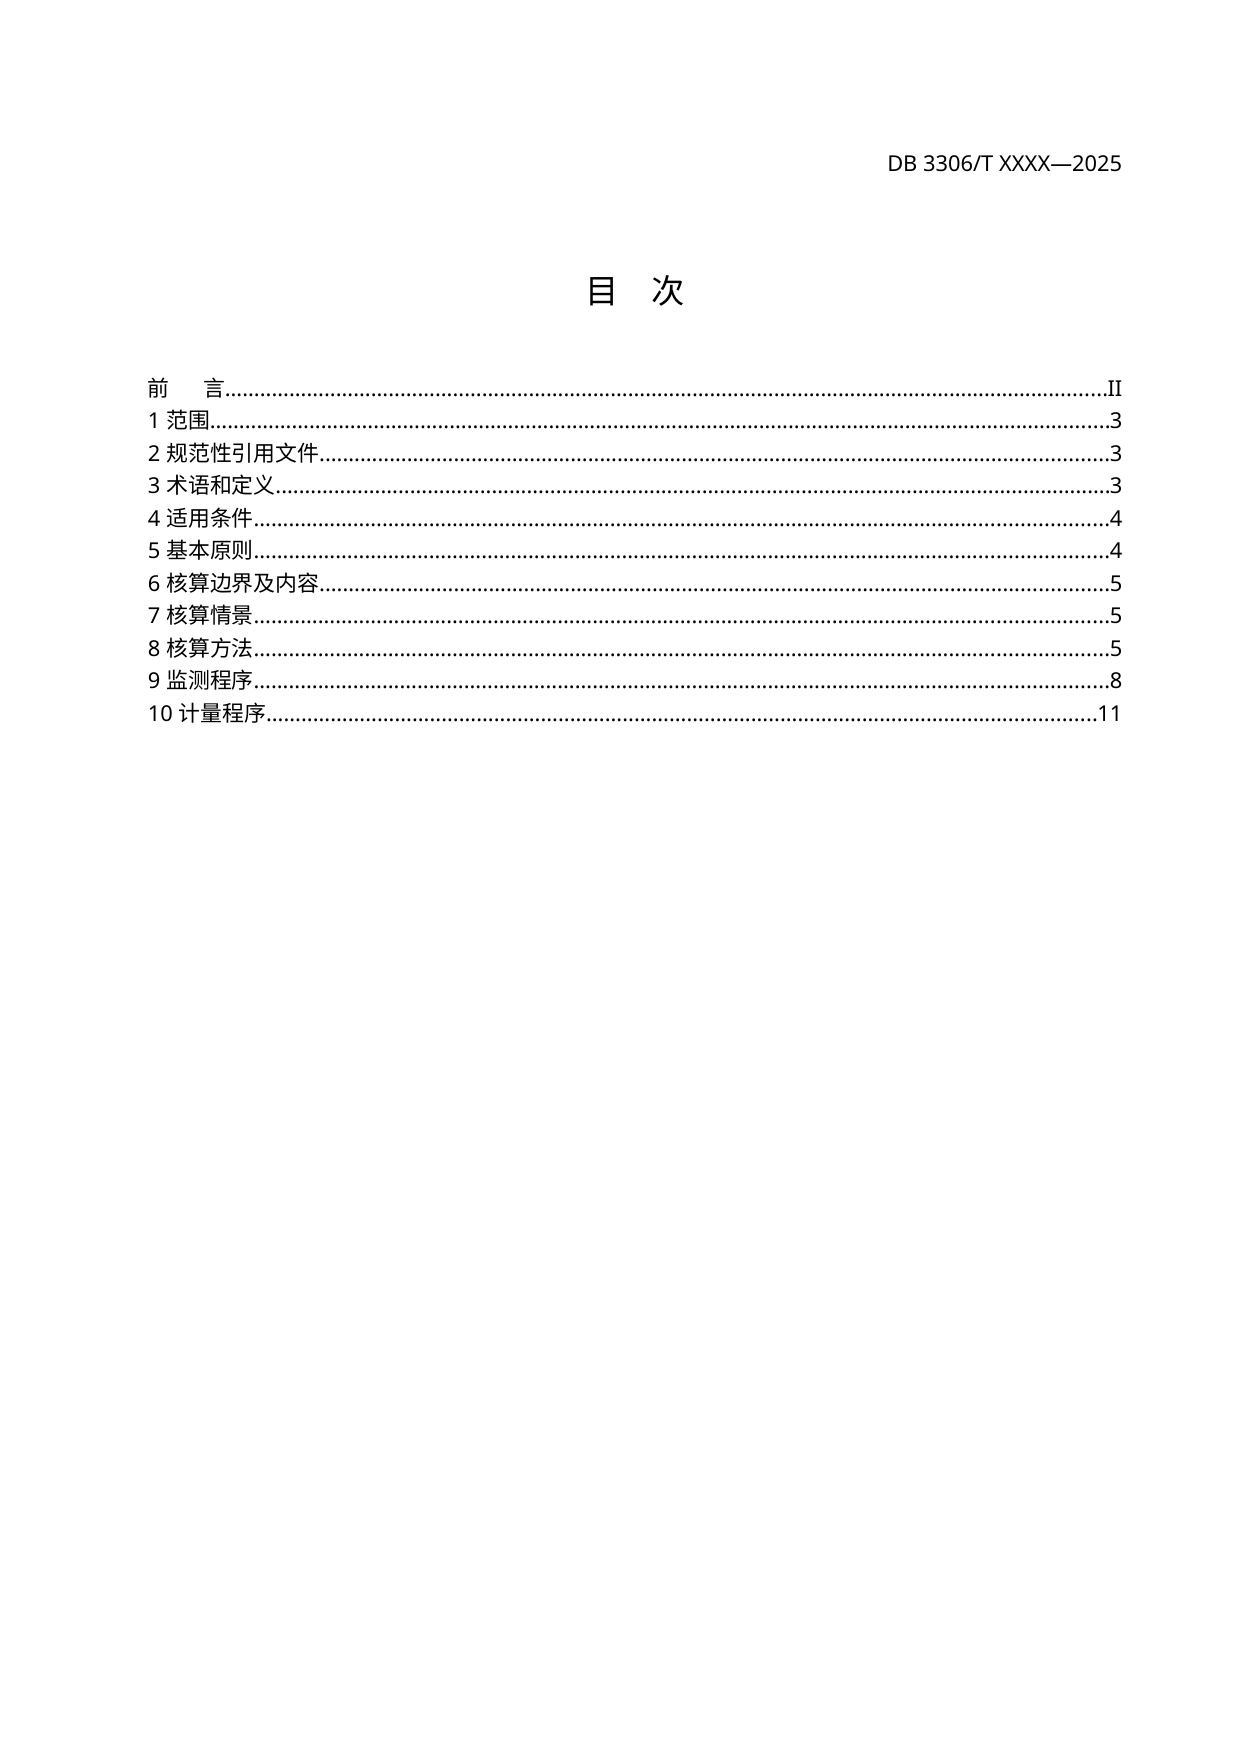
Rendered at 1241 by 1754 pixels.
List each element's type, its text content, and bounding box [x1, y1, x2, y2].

text 3 术语和定义 3 [148, 468, 1122, 501]
text 4 适用条件 4 [148, 501, 1122, 533]
text 2 规范性引用文件 3 [148, 436, 1122, 468]
text 9 监测程序 8 [148, 663, 1122, 696]
text 10 计量程序 11 [148, 696, 1122, 728]
text 目次 [148, 257, 1122, 322]
text 8 核算方法 5 [148, 631, 1122, 663]
text 7 核算情景 5 [148, 598, 1122, 631]
text 前言 II [148, 371, 1122, 403]
text 5 基本原则 4 [148, 533, 1122, 566]
text 1 范围 3 [148, 403, 1122, 436]
text 6 核算边界及内容 5 [148, 566, 1122, 598]
